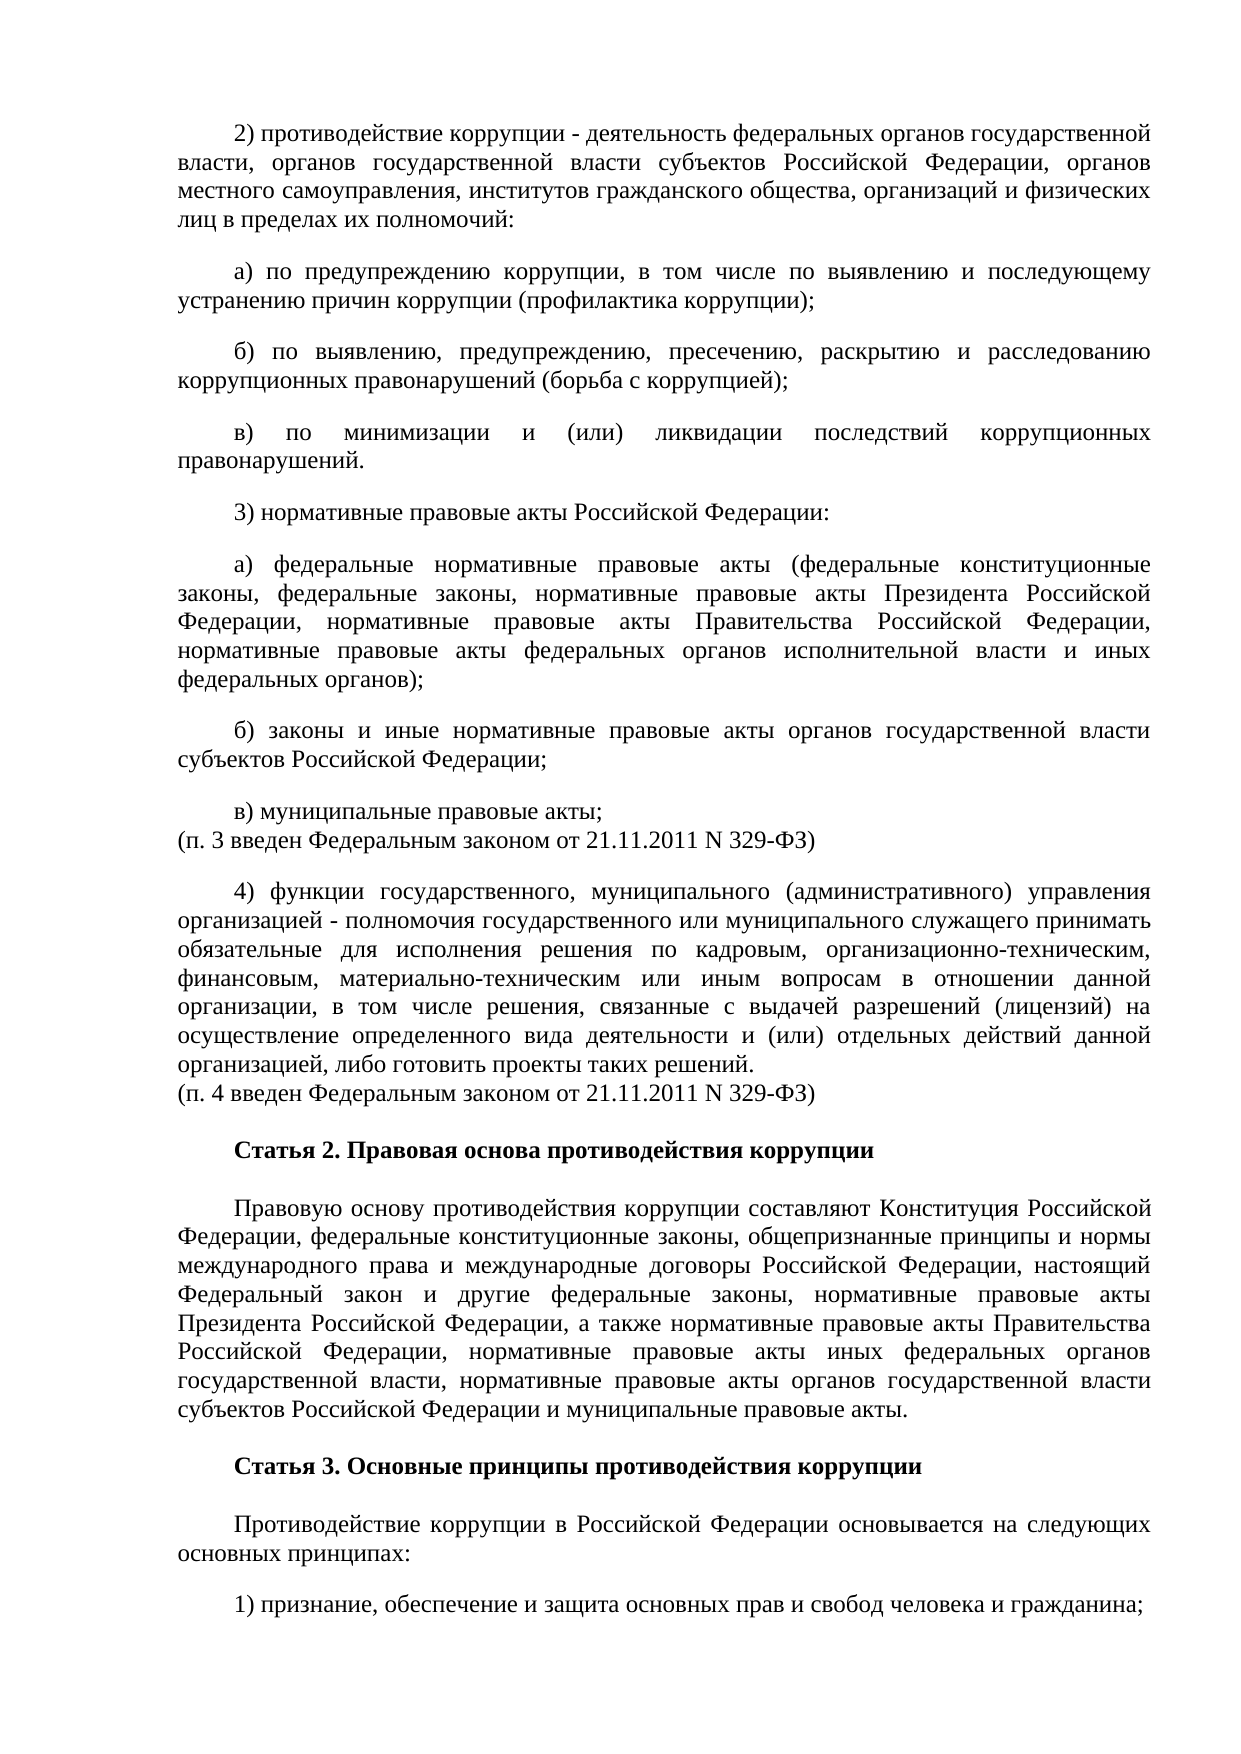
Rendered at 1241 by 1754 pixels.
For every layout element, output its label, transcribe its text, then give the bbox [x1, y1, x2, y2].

text (п. 3 введен Федеральным законом от 21.11.2011 N 329-ФЗ) [177, 825, 1152, 853]
text 2) противодействие коррупции - деятельность федеральных органов государственной власти, органов государственной власти субъектов Российской Федерации, органов местного самоуправления, институтов гражданского общества, организаций и физических лиц в пределах их полномочий: [177, 118, 1152, 233]
text Правовую основу противодействия коррупции составляют Конституция Российской Федерации, федеральные конституционные законы, общепризнанные принципы и нормы международного права и международные договоры Российской Федерации, настоящий Федеральный закон и другие федеральные законы, нормативные правовые акты Президента Российской Федерации, а также нормативные правовые акты Правительства Российской Федерации, нормативные правовые акты иных федеральных органов государственной власти, нормативные правовые акты органов государственной власти субъектов Российской Федерации и муниципальные правовые акты. [177, 1193, 1152, 1423]
text (п. 4 введен Федеральным законом от 21.11.2011 N 329-ФЗ) [177, 1078, 1152, 1106]
text Противодействие коррупции в Российской Федерации основывается на следующих основных принципах: [177, 1509, 1152, 1566]
text б) по выявлению, предупреждению, пресечению, раскрытию и расследованию коррупционных правонарушений (борьба с коррупцией); [177, 336, 1152, 394]
text 1) признание, обеспечение и защита основных прав и свобод человека и гражданина; [177, 1589, 1152, 1618]
text а) по предупреждению коррупции, в том числе по выявлению и последующему устранению причин коррупции (профилактика коррупции); [177, 256, 1152, 313]
text 3) нормативные правовые акты Российской Федерации: [177, 497, 1152, 526]
title Статья 2. Правовая основа противодействия коррупции [177, 1135, 1152, 1164]
text в) муниципальные правовые акты; [177, 796, 1152, 825]
text а) федеральные нормативные правовые акты (федеральные конституционные законы, федеральные законы, нормативные правовые акты Президента Российской Федерации, нормативные правовые акты Правительства Российской Федерации, нормативные правовые акты федеральных органов исполнительной власти и иных федеральных органов); [177, 549, 1152, 693]
title Статья 3. Основные принципы противодействия коррупции [177, 1451, 1152, 1480]
text 4) функции государственного, муниципального (административного) управления организацией - полномочия государственного или муниципального служащего принимать обязательные для исполнения решения по кадровым, организационно-техническим, финансовым, материально-техническим или иным вопросам в отношении данной организации, в том числе решения, связанные с выдачей разрешений (лицензий) на осуществление определенного вида деятельности и (или) отдельных действий данной организацией, либо готовить проекты таких решений. [177, 876, 1152, 1078]
text б) законы и иные нормативные правовые акты органов государственной власти субъектов Российской Федерации; [177, 716, 1152, 773]
text в) по минимизации и (или) ликвидации последствий коррупционных правонарушений. [177, 417, 1152, 474]
